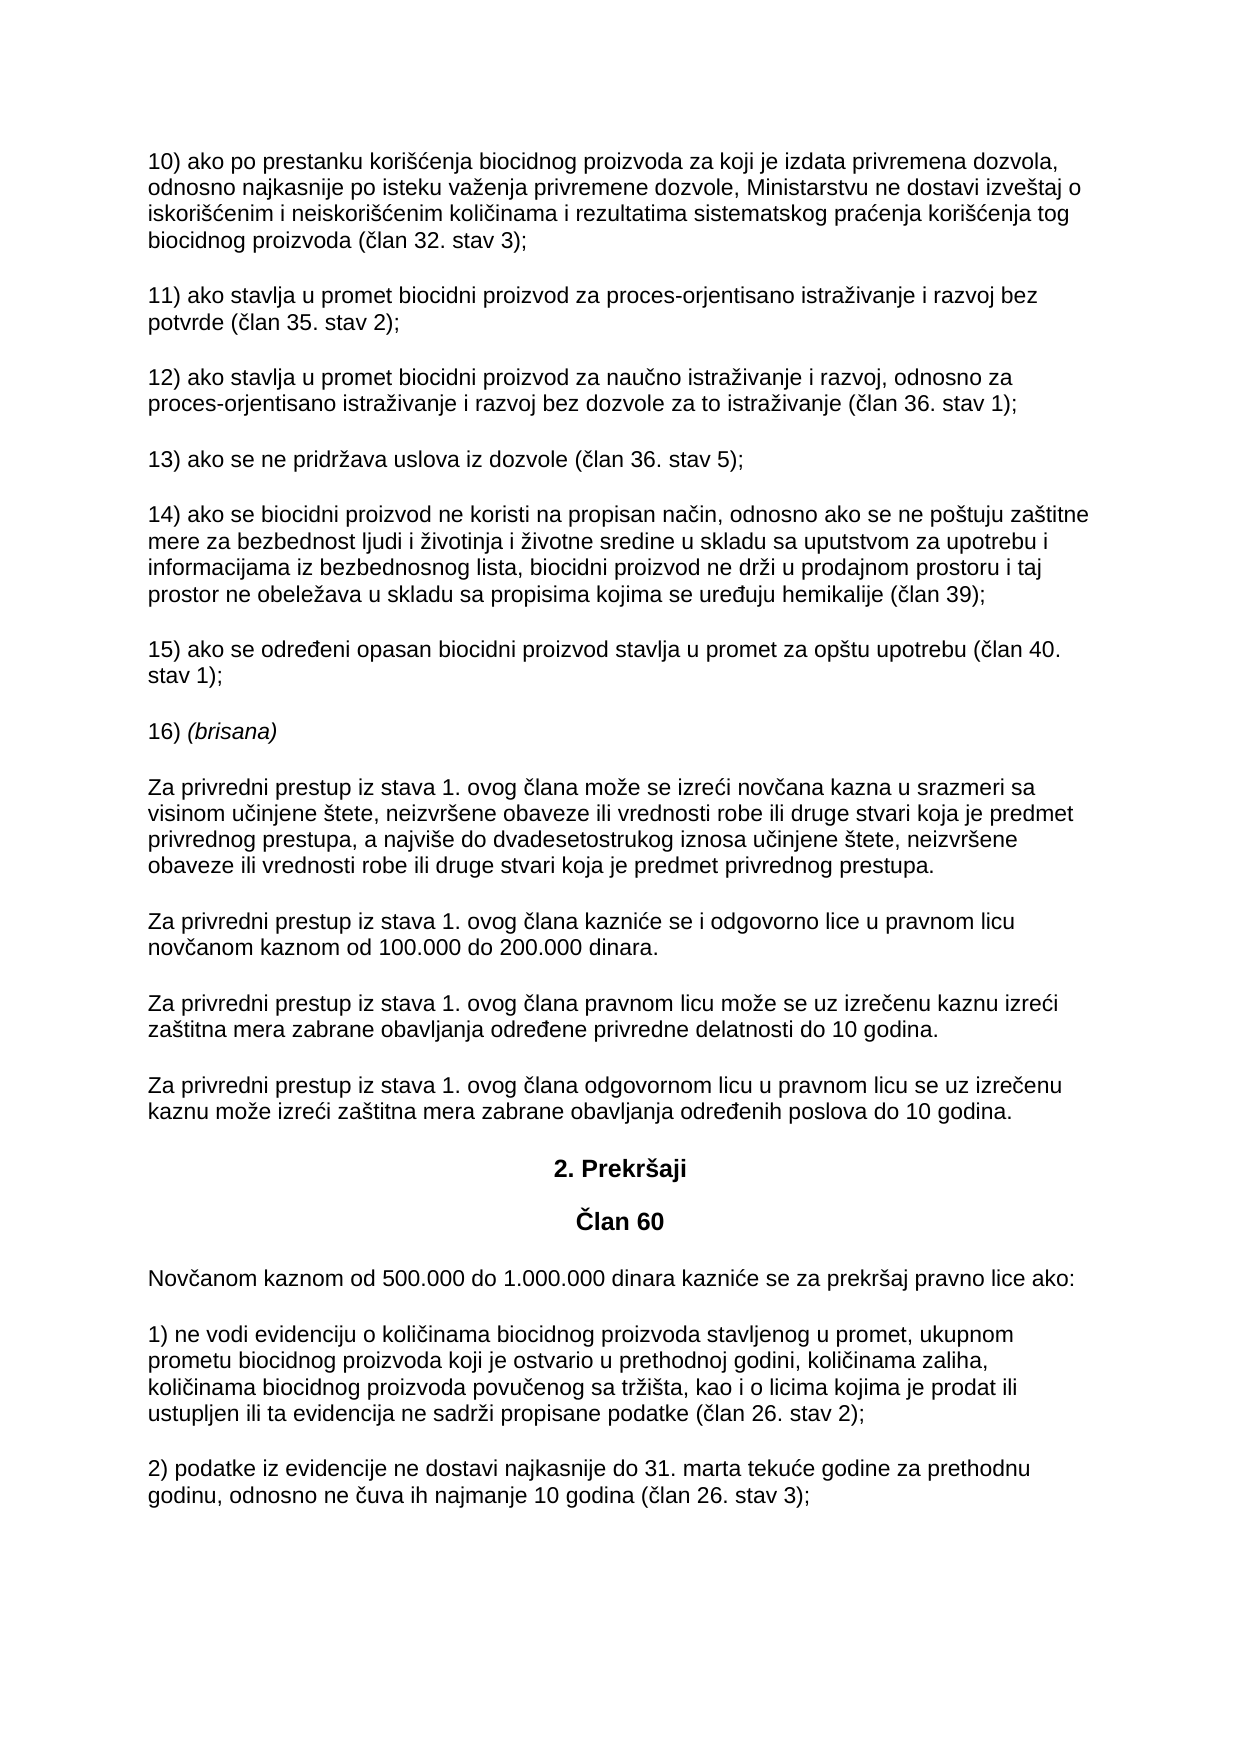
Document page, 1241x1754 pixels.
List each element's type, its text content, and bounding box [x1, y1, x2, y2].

text Za privredni prestup iz stava 1. ovog člana pravnom licu može se uz izrečenu kaznu izreći zaštitna mera zabrane obavljanja određene privredne delatnosti do 10 godina. [148, 990, 1093, 1043]
text 2) podatke iz evidencije ne dostavi najkasnije do 31. marta tekuće godine za prethodnu godinu, odnosno ne čuva ih najmanje 10 godina (član 26. stav 3); [148, 1455, 1093, 1508]
text 10) ako po prestanku korišćenja biocidnog proizvoda za koji je izdata privremena dozvola, odnosno najkasnije po isteku važenja privremene dozvole, Ministarstvu ne dostavi izveštaj o iskorišćenim i neiskorišćenim količinama i rezultatima sistematskog praćenja korišćenja tog biocidnog proizvoda (član 32. stav 3); [148, 148, 1093, 253]
text 14) ako se biocidni proizvod ne koristi na propisan način, odnosno ako se ne poštuju zaštitne mere za bezbednost ljudi i životinja i životne sredine u skladu sa uputstvom za upotrebu i informacijama iz bezbednosnog lista, biocidni proizvod ne drži u prodajnom prostoru i taj prostor ne obeležava u skladu sa propisima kojima se uređuju hemikalije (član 39); [148, 501, 1093, 607]
text 2. Prekršaji [148, 1154, 1093, 1182]
text 16) (brisana) [148, 718, 1093, 744]
text 13) ako se ne pridržava uslova iz dozvole (član 36. stav 5); [148, 446, 1093, 472]
text Novčanom kaznom od 500.000 do 1.000.000 dinara kazniće se za prekršaj pravno lice ako: [148, 1265, 1093, 1292]
text Za privredni prestup iz stava 1. ovog člana odgovornom licu u pravnom licu se uz izrečenu kaznu može izreći zaštitna mera zabrane obavljanja određenih poslova do 10 godina. [148, 1072, 1093, 1124]
text 1) ne vodi evidenciju o količinama biocidnog proizvoda stavljenog u promet, ukupnom prometu biocidnog proizvoda koji je ostvario u prethodnoj godini, količinama zaliha, količinama biocidnog proizvoda povučenog sa tržišta, kao i o licima kojima je prodat ili ustupljen ili ta evidencija ne sadrži propisane podatke (član 26. stav 2); [148, 1321, 1093, 1426]
text Za privredni prestup iz stava 1. ovog člana kazniće se i odgovorno lice u pravnom licu novčanom kaznom od 100.000 do 200.000 dinara. [148, 908, 1093, 961]
text 15) ako se određeni opasan biocidni proizvod stavlja u promet za opštu upotrebu (član 40. stav 1); [148, 636, 1093, 689]
text 12) ako stavlja u promet biocidni proizvod za naučno istraživanje i razvoj, odnosno za proces-orjentisano istraživanje i razvoj bez dozvole za to istraživanje (član 36. stav 1); [148, 364, 1093, 417]
text Član 60 [148, 1207, 1093, 1236]
text Za privredni prestup iz stava 1. ovog člana može se izreći novčana kazna u srazmeri sa visinom učinjene štete, neizvršene obaveze ili vrednosti robe ili druge stvari koja je predmet privrednog prestupa, a najviše do dvadesetostrukog iznosa učinjene štete, neizvršene obaveze ili vrednosti robe ili druge stvari koja je predmet privrednog prestupa. [148, 773, 1093, 879]
text 11) ako stavlja u promet biocidni proizvod za proces-orjentisano istraživanje i razvoj bez potvrde (član 35. stav 2); [148, 282, 1093, 335]
